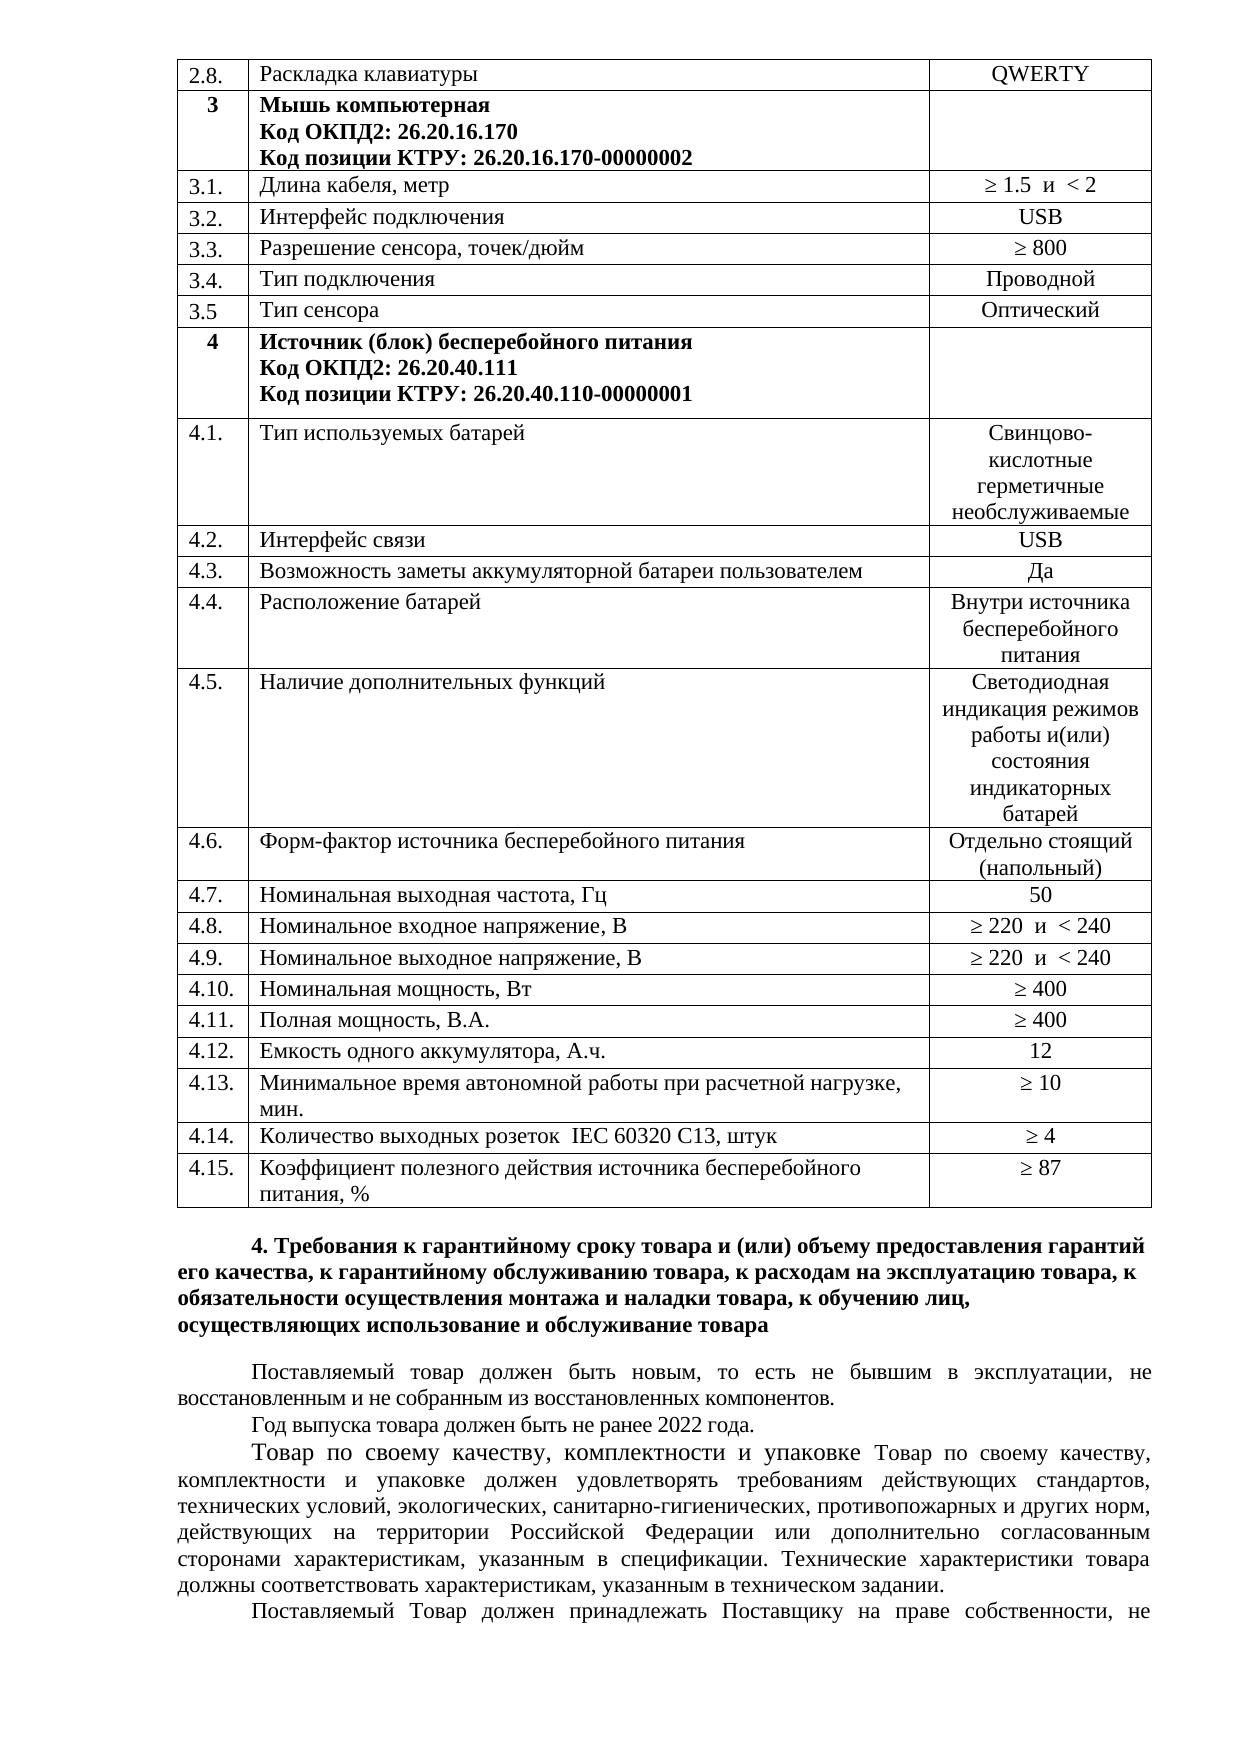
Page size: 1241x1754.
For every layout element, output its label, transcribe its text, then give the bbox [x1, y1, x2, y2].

table_cell Источник (блок) бесперебойного питания Код ОКПД2: 26.20.40.111 Код позиции КТРУ: 26.20.40.110-00000001 [249, 328, 929, 418]
table_cell Количество выходных розеток IEC 60320 C13, штук [249, 1123, 929, 1153]
table_cell ≥ 800 [930, 234, 1151, 264]
table_cell 4.11. [178, 1006, 248, 1037]
table_cell QWERTY [930, 60, 1151, 90]
table_cell 4.5. [178, 669, 248, 827]
table_cell Тип используемых батарей [249, 419, 929, 525]
table_cell Светодиодная индикация режимов работы и(или) состояния индикаторных батарей [930, 669, 1151, 827]
table_cell 4.4. [178, 588, 248, 667]
table_cell 3.5 [178, 296, 248, 327]
table_cell 3.4. [178, 265, 248, 295]
table_cell Тип сенсора [249, 296, 929, 327]
table_cell Номинальная мощность, Вт [249, 975, 929, 1005]
table_cell ≥ 10 [930, 1069, 1151, 1122]
table_cell Интерфейс подключения [249, 203, 929, 233]
table_cell Раскладка клавиатуры [249, 60, 929, 90]
text Год выпуска товара должен быть не ранее 2022 года. [177, 1411, 1152, 1437]
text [177, 1597, 1152, 1624]
text 4. Требования к гарантийному сроку товара и (или) объему предоставления гарантий его качества, к гарантийному обслуживанию товара, к расходам на эксплуатацию товара, к обязательности осуществления монтажа и наладки товара, к обучению лиц, осуществляющих использование и обслуживание товара [177, 1232, 1152, 1337]
table_cell ≥ 400 [930, 1006, 1151, 1037]
table_cell Полная мощность, В.А. [249, 1006, 929, 1037]
table_cell 4.8. [178, 913, 248, 943]
table_cell 3.3. [178, 234, 248, 264]
table_cell USB [930, 203, 1151, 233]
table_cell Номинальное выходное напряжение, В [249, 944, 929, 974]
table_cell 4.7. [178, 881, 248, 912]
table_cell ≥ 87 [930, 1154, 1151, 1207]
table_cell Свинцово-кислотные герметичные необслуживаемые [930, 419, 1151, 525]
table_cell Внутри источника бесперебойного питания [930, 588, 1151, 667]
table_cell Мышь компьютерная Код ОКПД2: 26.20.16.170 Код позиции КТРУ: 26.20.16.170-00000002 [249, 91, 929, 170]
table_cell ≥ 220 и < 240 [930, 913, 1151, 943]
text Товар по своему качеству, комплектности и упаковке Товар по своему качеству, комплектности и упаковке должен удовлетворять требованиям действующих стандартов, технических условий, экологических, санитарно-гигиенических, противопожарных и других норм, действующих на территории Российской Федерации или дополнительно согласованным сторонами характеристикам, указанным в спецификации. Технические характеристики товара должны соответствовать характеристикам, указанным в техническом задании. [177, 1437, 1152, 1597]
table_cell 3 [178, 91, 248, 170]
table_cell 4.12. [178, 1038, 248, 1068]
table_cell Разрешение сенсора, точек/дюйм [249, 234, 929, 264]
table_cell 50 [930, 881, 1151, 912]
table_cell [930, 328, 1151, 418]
table_cell Тип подключения [249, 265, 929, 295]
table_cell Возможность заметы аккумуляторной батареи пользователем [249, 557, 929, 587]
table_cell ≥ 220 и < 240 [930, 944, 1151, 974]
table_cell ≥ 1.5 и < 2 [930, 171, 1151, 202]
table_cell 4.15. [178, 1154, 248, 1207]
table_cell ≥ 4 [930, 1123, 1151, 1153]
table_cell 2.8. [178, 60, 248, 90]
table_cell Длина кабеля, метр [249, 171, 929, 202]
table_cell Интерфейс связи [249, 526, 929, 556]
table_cell 4.10. [178, 975, 248, 1005]
table_cell Емкость одного аккумулятора, А.ч. [249, 1038, 929, 1068]
table_cell Форм-фактор источника бесперебойного питания [249, 828, 929, 880]
table_cell USB [930, 526, 1151, 556]
table_cell 4.2. [178, 526, 248, 556]
table_cell [930, 91, 1151, 170]
table_cell 4.13. [178, 1069, 248, 1122]
table_cell 4.6. [178, 828, 248, 880]
table_cell 12 [930, 1038, 1151, 1068]
table_cell Номинальное входное напряжение, В [249, 913, 929, 943]
table_cell 4.14. [178, 1123, 248, 1153]
text Поставляемый товар должен быть новым, то есть не бывшим в эксплуатации, не восстановленным и не собранным из восстановленных компонентов. [177, 1358, 1152, 1411]
table_cell 3.1. [178, 171, 248, 202]
table_cell Номинальная выходная частота, Гц [249, 881, 929, 912]
table_cell Да [930, 557, 1151, 587]
table_cell 3.2. [178, 203, 248, 233]
table_cell Проводной [930, 265, 1151, 295]
table_cell Коэффициент полезного действия источника бесперебойного питания, % [249, 1154, 929, 1207]
table_cell 4.9. [178, 944, 248, 974]
table_cell Наличие дополнительных функций [249, 669, 929, 827]
table_cell Расположение батарей [249, 588, 929, 667]
table_cell 4.3. [178, 557, 248, 587]
table_cell 4 [178, 328, 248, 418]
table_cell Отдельно стоящий (напольный) [930, 828, 1151, 880]
table_cell 4.1. [178, 419, 248, 525]
table_cell Минимальное время автономной работы при расчетной нагрузке, мин. [249, 1069, 929, 1122]
table_cell Оптический [930, 296, 1151, 327]
table_cell ≥ 400 [930, 975, 1151, 1005]
